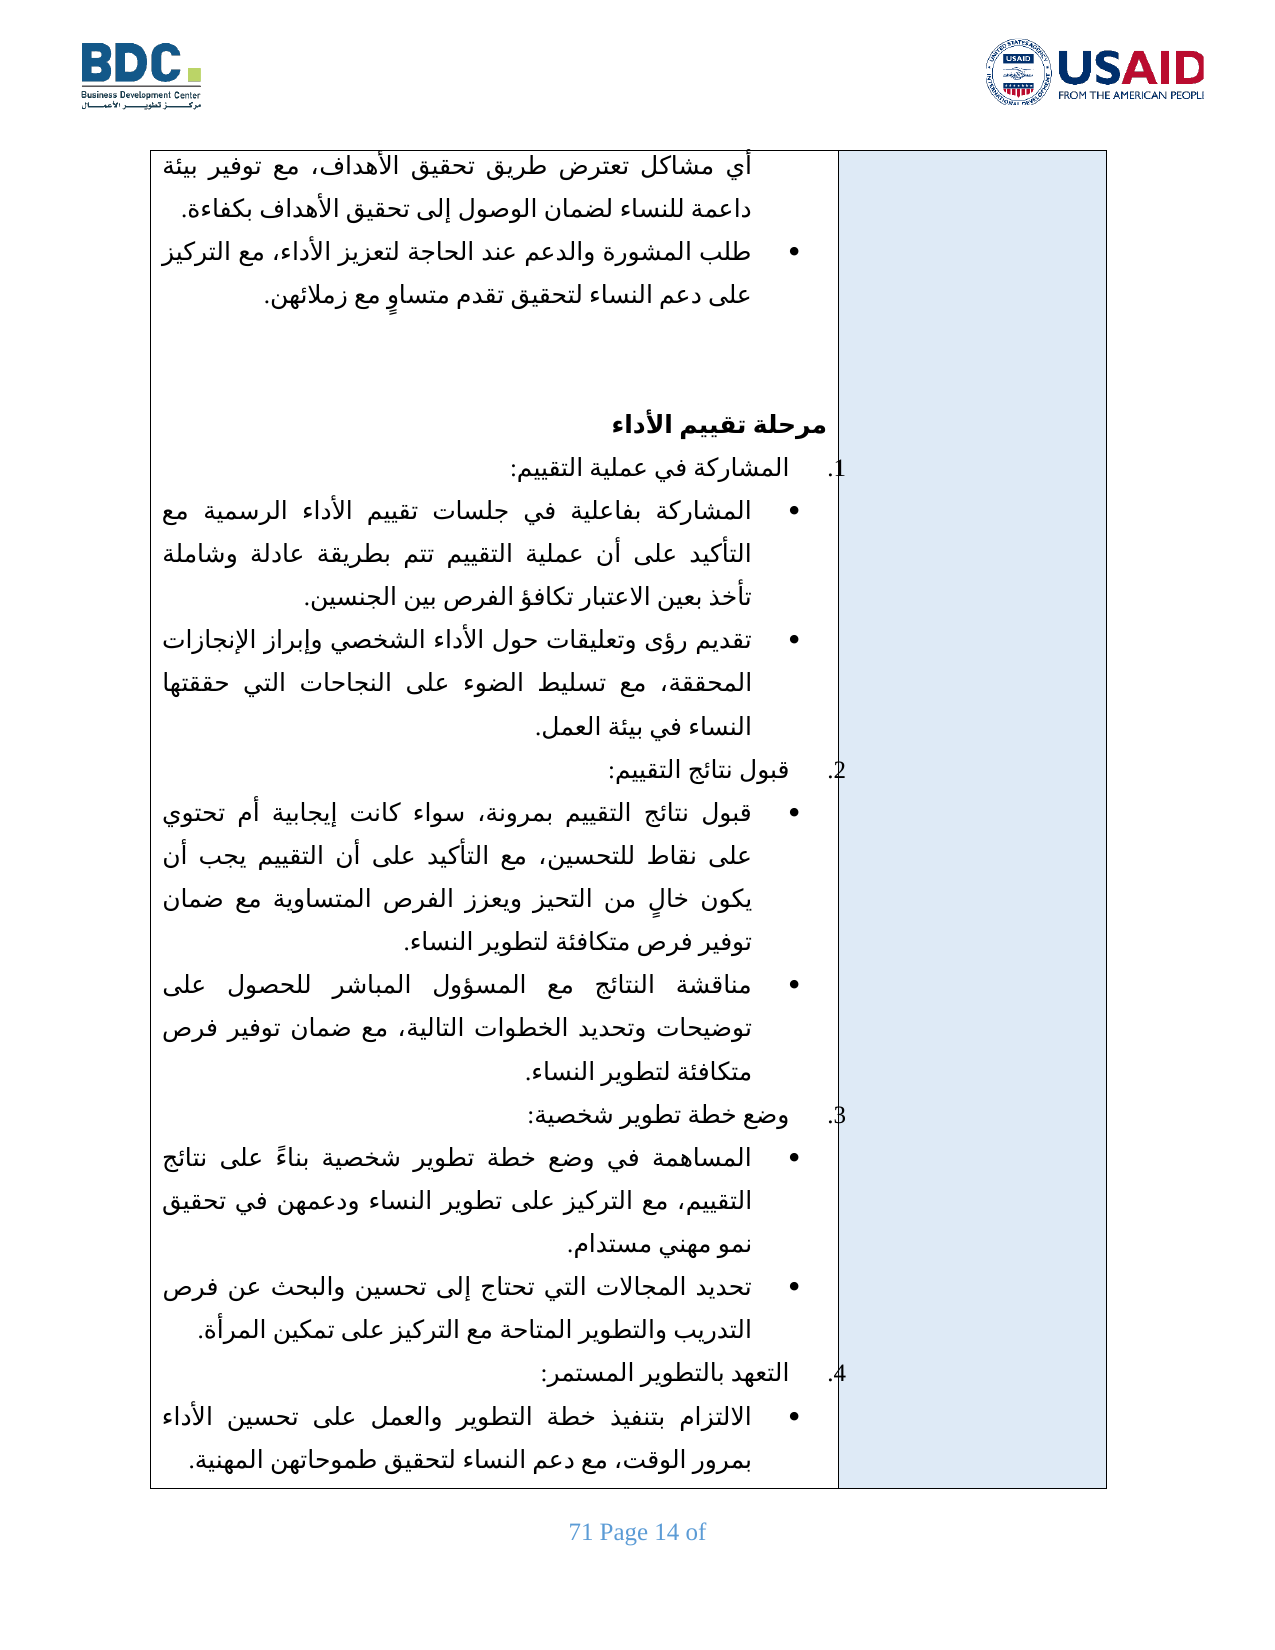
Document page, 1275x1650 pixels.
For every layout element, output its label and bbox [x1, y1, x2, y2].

table_cell [839, 151, 1106, 1488]
picture [71, 34, 207, 113]
picture [985, 38, 1204, 105]
table_cell [151, 151, 838, 1488]
